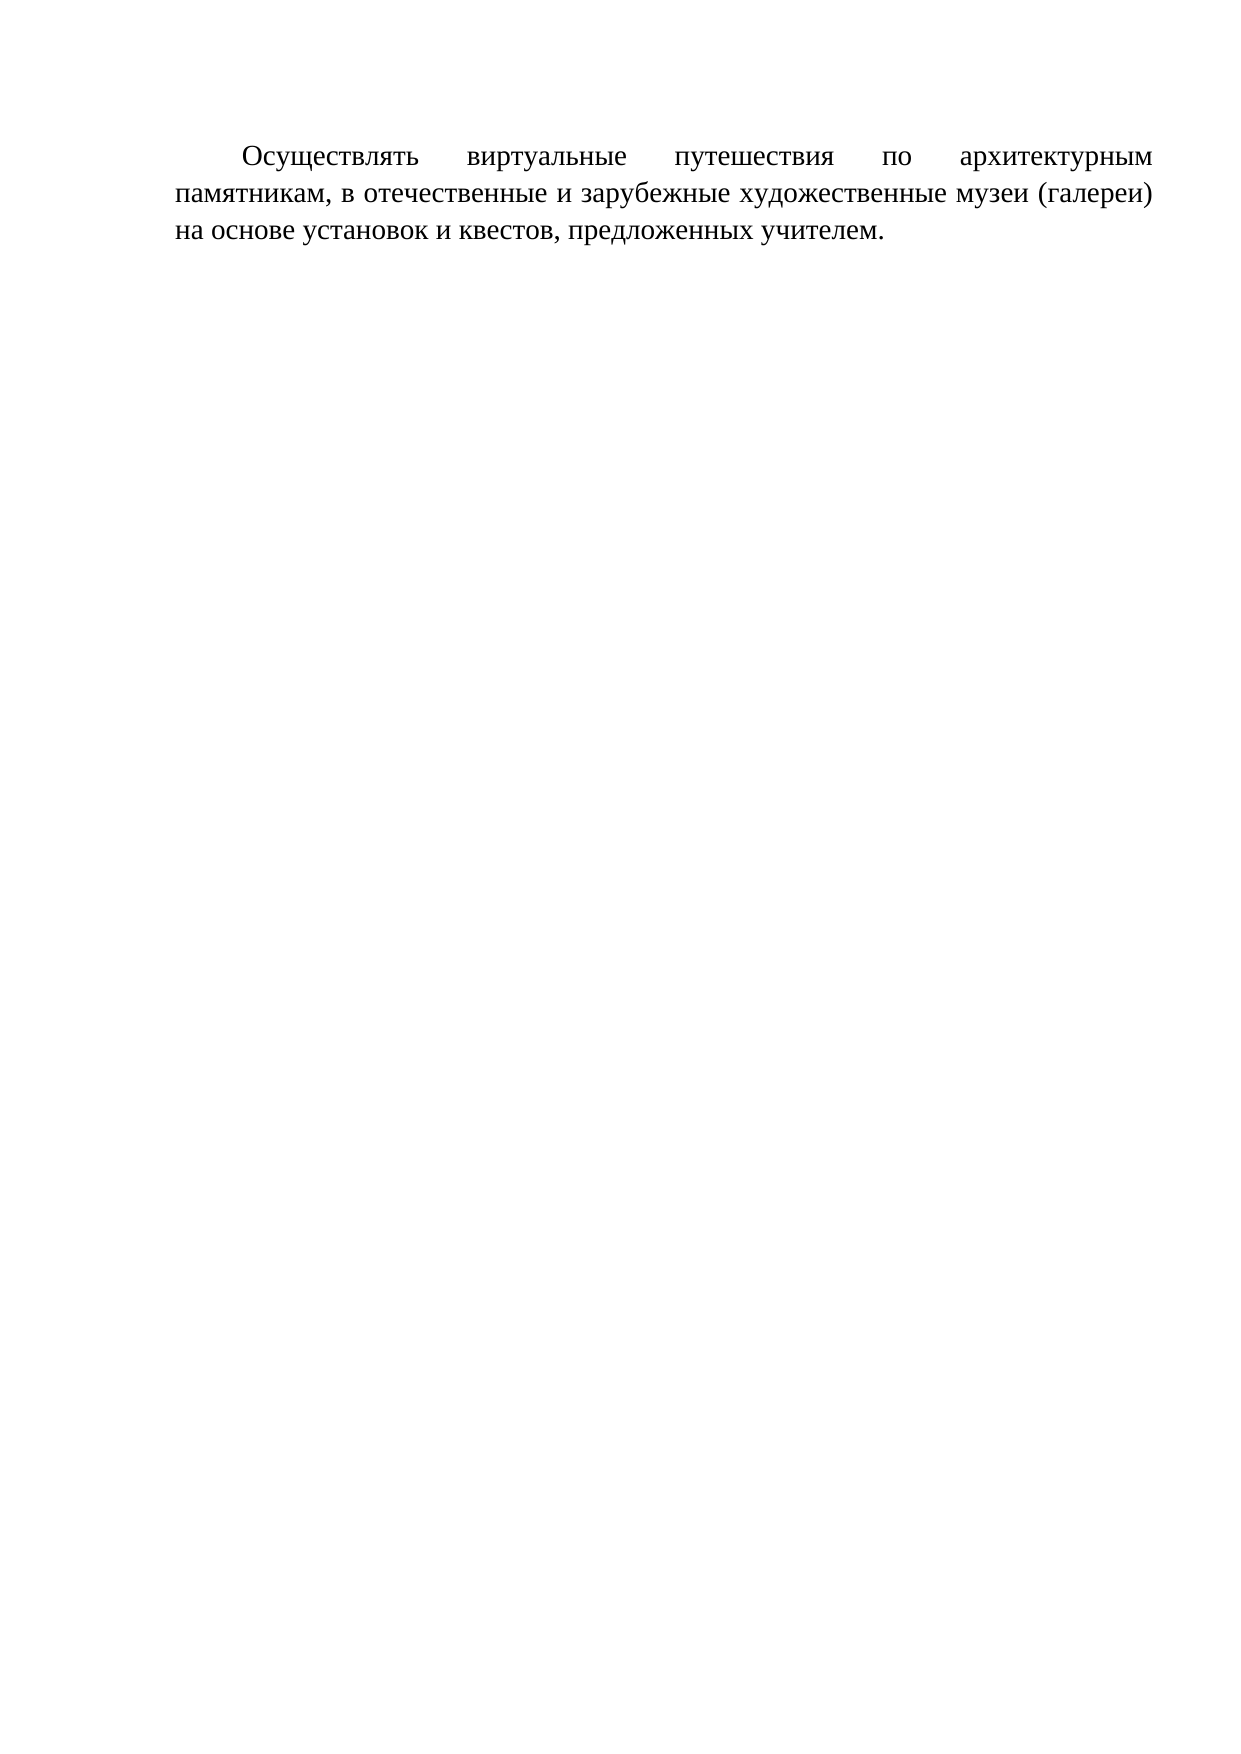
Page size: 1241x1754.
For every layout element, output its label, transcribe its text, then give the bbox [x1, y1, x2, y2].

text Осуществлять виртуальные путешествия по архитектурным памятникам, в отечественные и зарубежные художественные музеи (галереи) на основе установок и квестов, предложенных учителем. [175, 136, 1153, 247]
